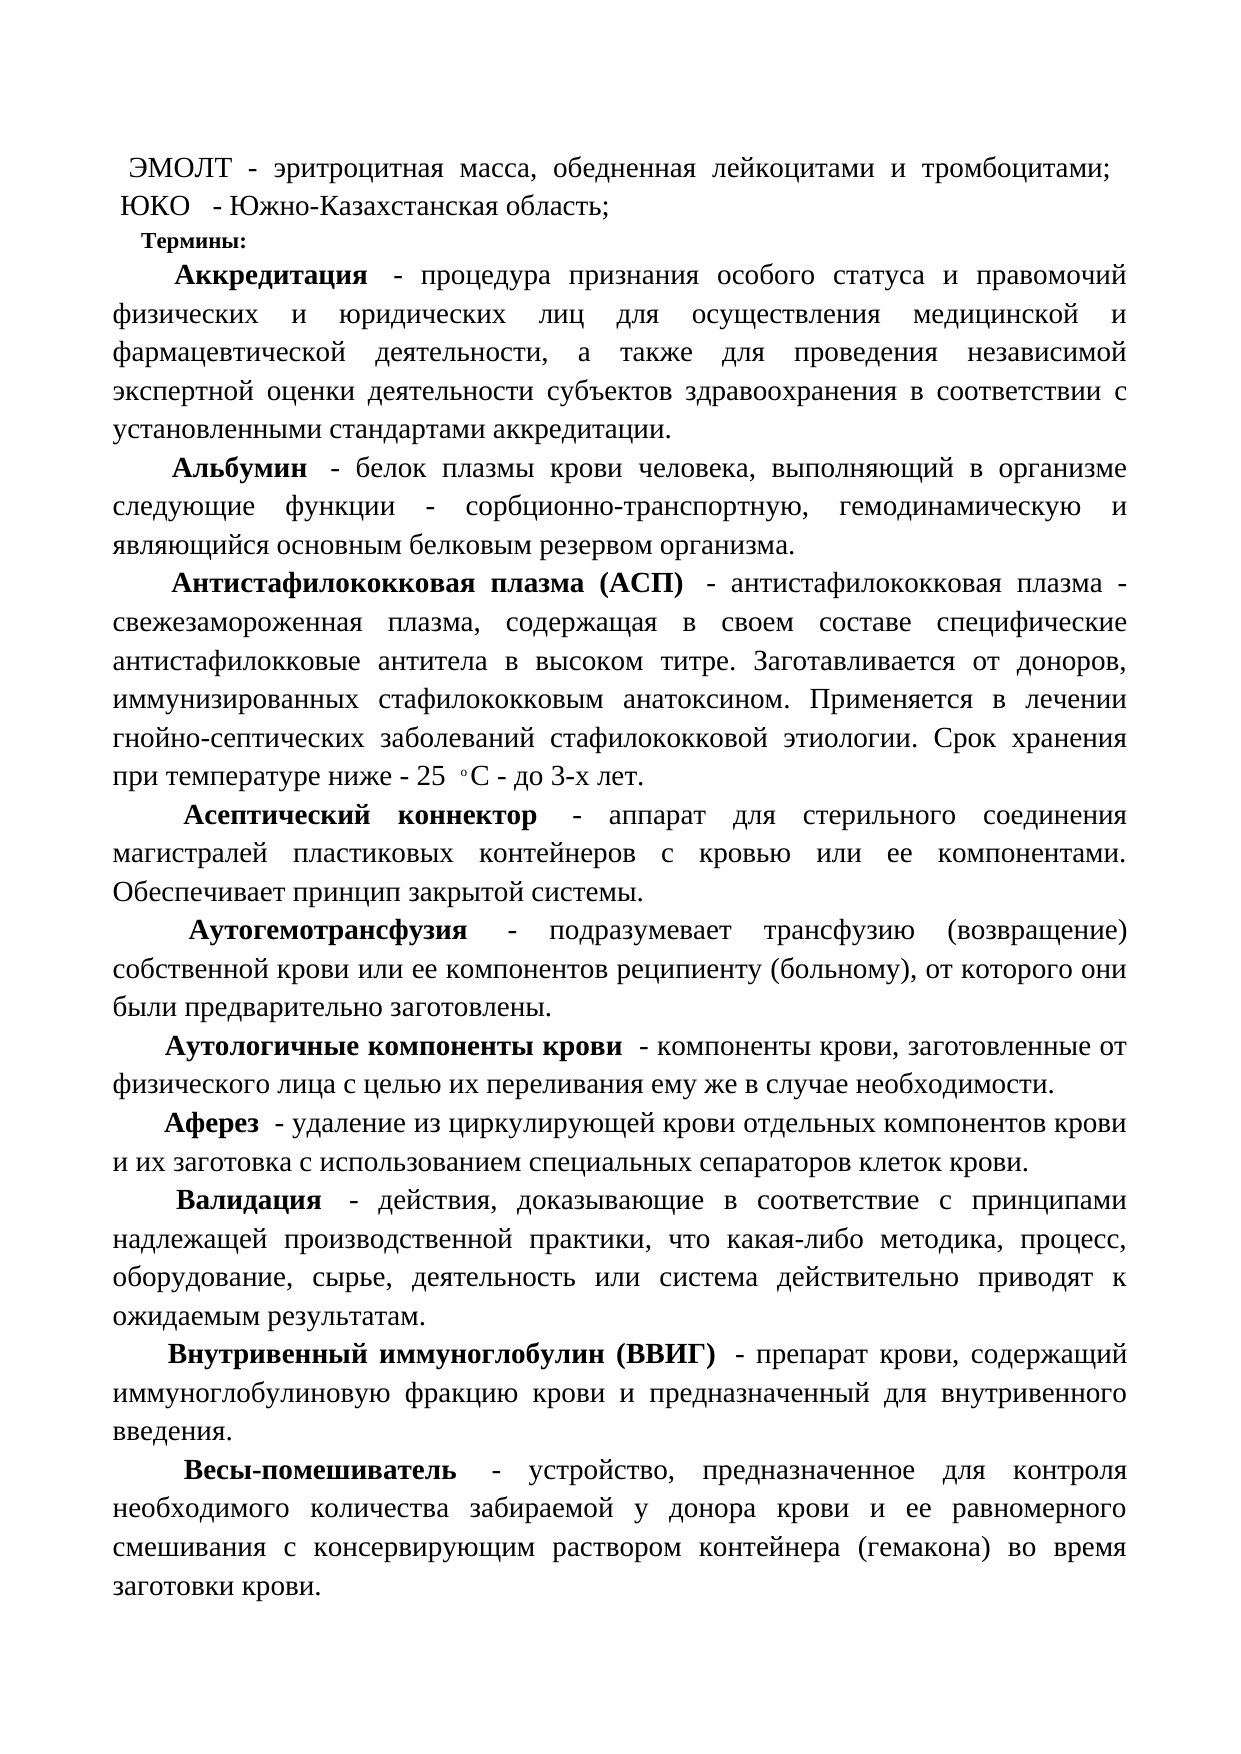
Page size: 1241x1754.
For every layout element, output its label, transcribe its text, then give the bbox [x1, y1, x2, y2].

text Валидация - действия, доказывающие в соответствие с принципами надлежащей производственной практики, что какая-либо методика, процесс, оборудование, сырье, деятельность или система действительно приводят к ожидаемым результатам. [112, 1182, 1128, 1331]
text Аутогемотрансфузия - подразумевает трансфузию (возвращение) собственной крови или ее компонентов реципиенту (больному), от которого они были предварительно заготовлены. [112, 912, 1128, 1023]
text Альбумин - белок плазмы крови человека, выполняющий в организме следующие функции - сорбционно-транспортную, гемодинамическую и являющийся основным белковым резервом организма. [112, 450, 1128, 561]
text Внутривенный иммуноглобулин (ВВИГ) - препарат крови, содержащий иммуноглобулиновую фракцию крови и предназначенный для внутривенного введения. [112, 1336, 1128, 1447]
text Термины: [112, 227, 1128, 253]
text Аутологичные компоненты крови - компоненты крови, заготовленные от физического лица с целью их переливания ему же в случае необходимости. [112, 1028, 1128, 1100]
text Аккредитация - процедура признания особого статуса и правомочий физических и юридических лиц для осуществления медицинской и фармацевтической деятельности, а также для проведения независимой экспертной оценки деятельности субъектов здравоохранения в соответствии с установленными стандартами аккредитации. [112, 257, 1128, 445]
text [112, 150, 1128, 222]
text Весы-помешиватель - устройство, предназначенное для контроля необходимого количества забираемой у донора крови и ее равномерного смешивания с консервирующим раствором контейнера (гемакона) во время заготовки крови. [112, 1452, 1128, 1601]
text Аферез - удаление из циркулирующей крови отдельных компонентов крови и их заготовка с использованием специальных сепараторов клеток крови. [112, 1105, 1128, 1177]
text Асептический коннектор - аппарат для стерильного соединения магистралей пластиковых контейнеров с кровью или ее компонентами. Обеспечивает принцип закрытой системы. [112, 797, 1128, 907]
text Антистафилококковая плазма (АСП) - антистафилококковая плазма - свежезамороженная плазма, содержащая в своем составе специфические антистафилокковые антитела в высоком титре. Заготавливается от доноров, иммунизированных стафилококковым анатоксином. Применяется в лечении гнойно-септических заболеваний стафилококковой этиологии. Срок хранения при температуре ниже - 25 o С - до 3-х лет. [112, 566, 1128, 792]
